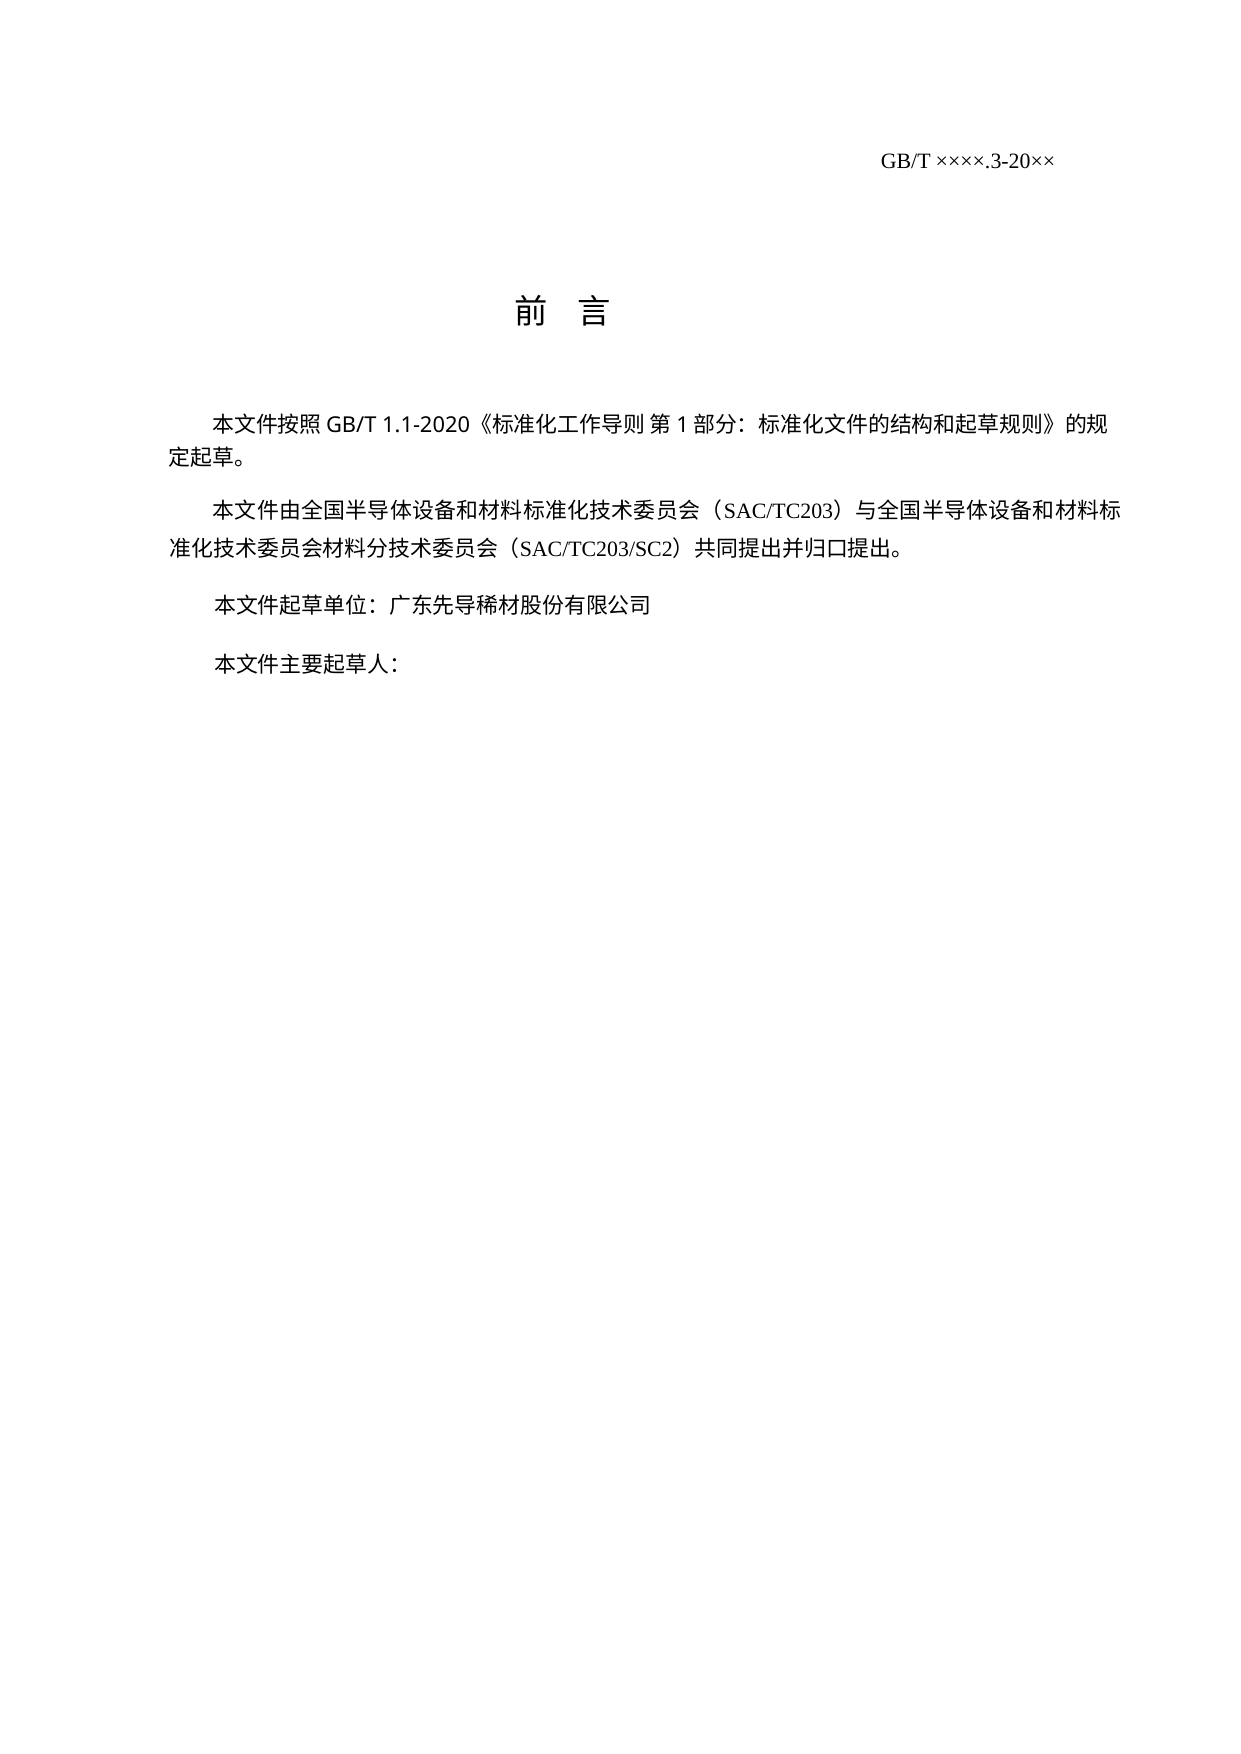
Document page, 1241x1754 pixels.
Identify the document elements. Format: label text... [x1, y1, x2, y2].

text 本文件主要起草人： [149, 646, 1122, 679]
text 本文件由全国半导体设备和材料标准化技术委员会（SAC/TC203）与全国半导体设备和材料标准化技术委员会材料分技术委员会（SAC/TC203/SC2）共同提出并归口提出。 [169, 493, 1122, 563]
text 本文件起草单位：广东先导稀材股份有限公司 [149, 588, 1122, 621]
text 本文件按照GB/T 1.1-2020《标准化工作导则 第1部分：标准化文件的结构和起草规则》的规定起草。 [168, 407, 1122, 472]
list 前 言 [148, 276, 1122, 341]
